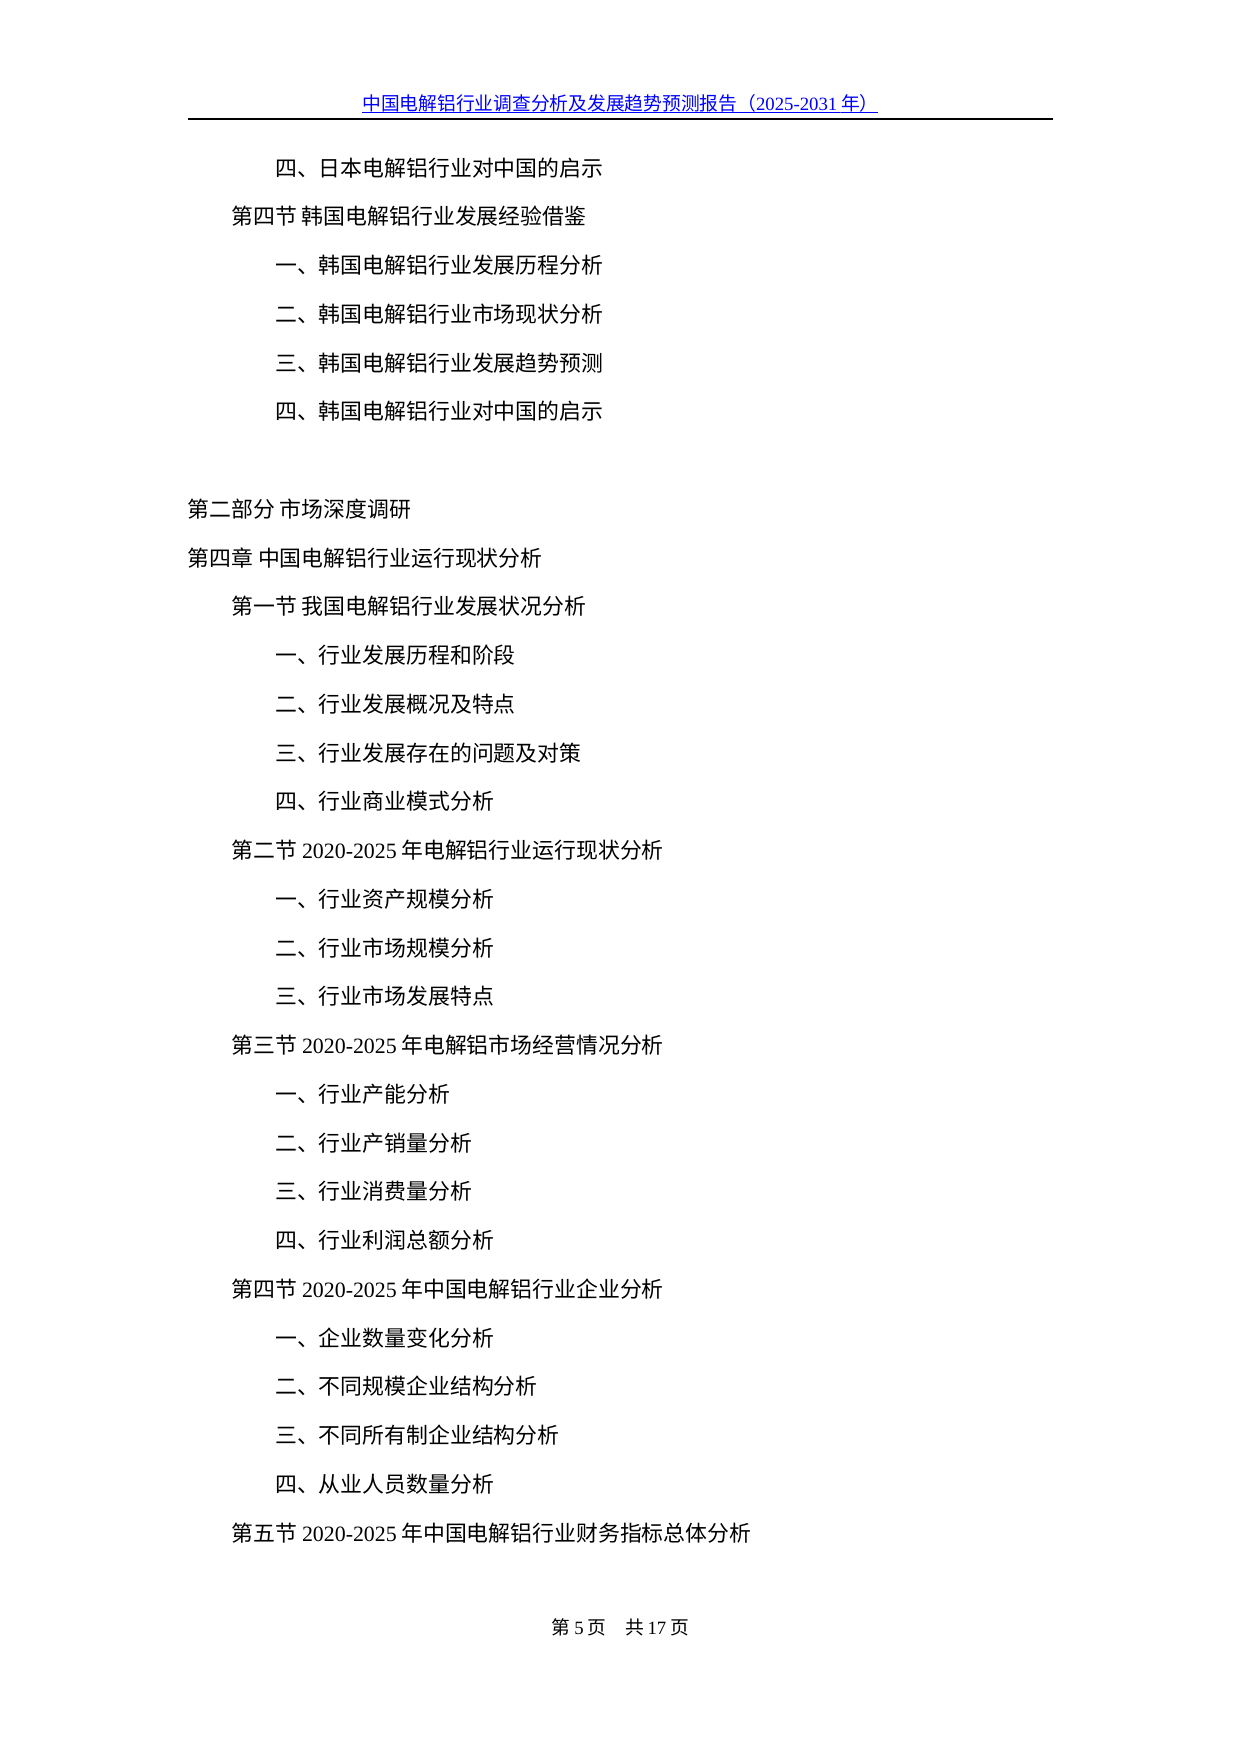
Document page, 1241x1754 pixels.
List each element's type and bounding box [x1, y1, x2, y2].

text [187, 150, 1053, 1548]
